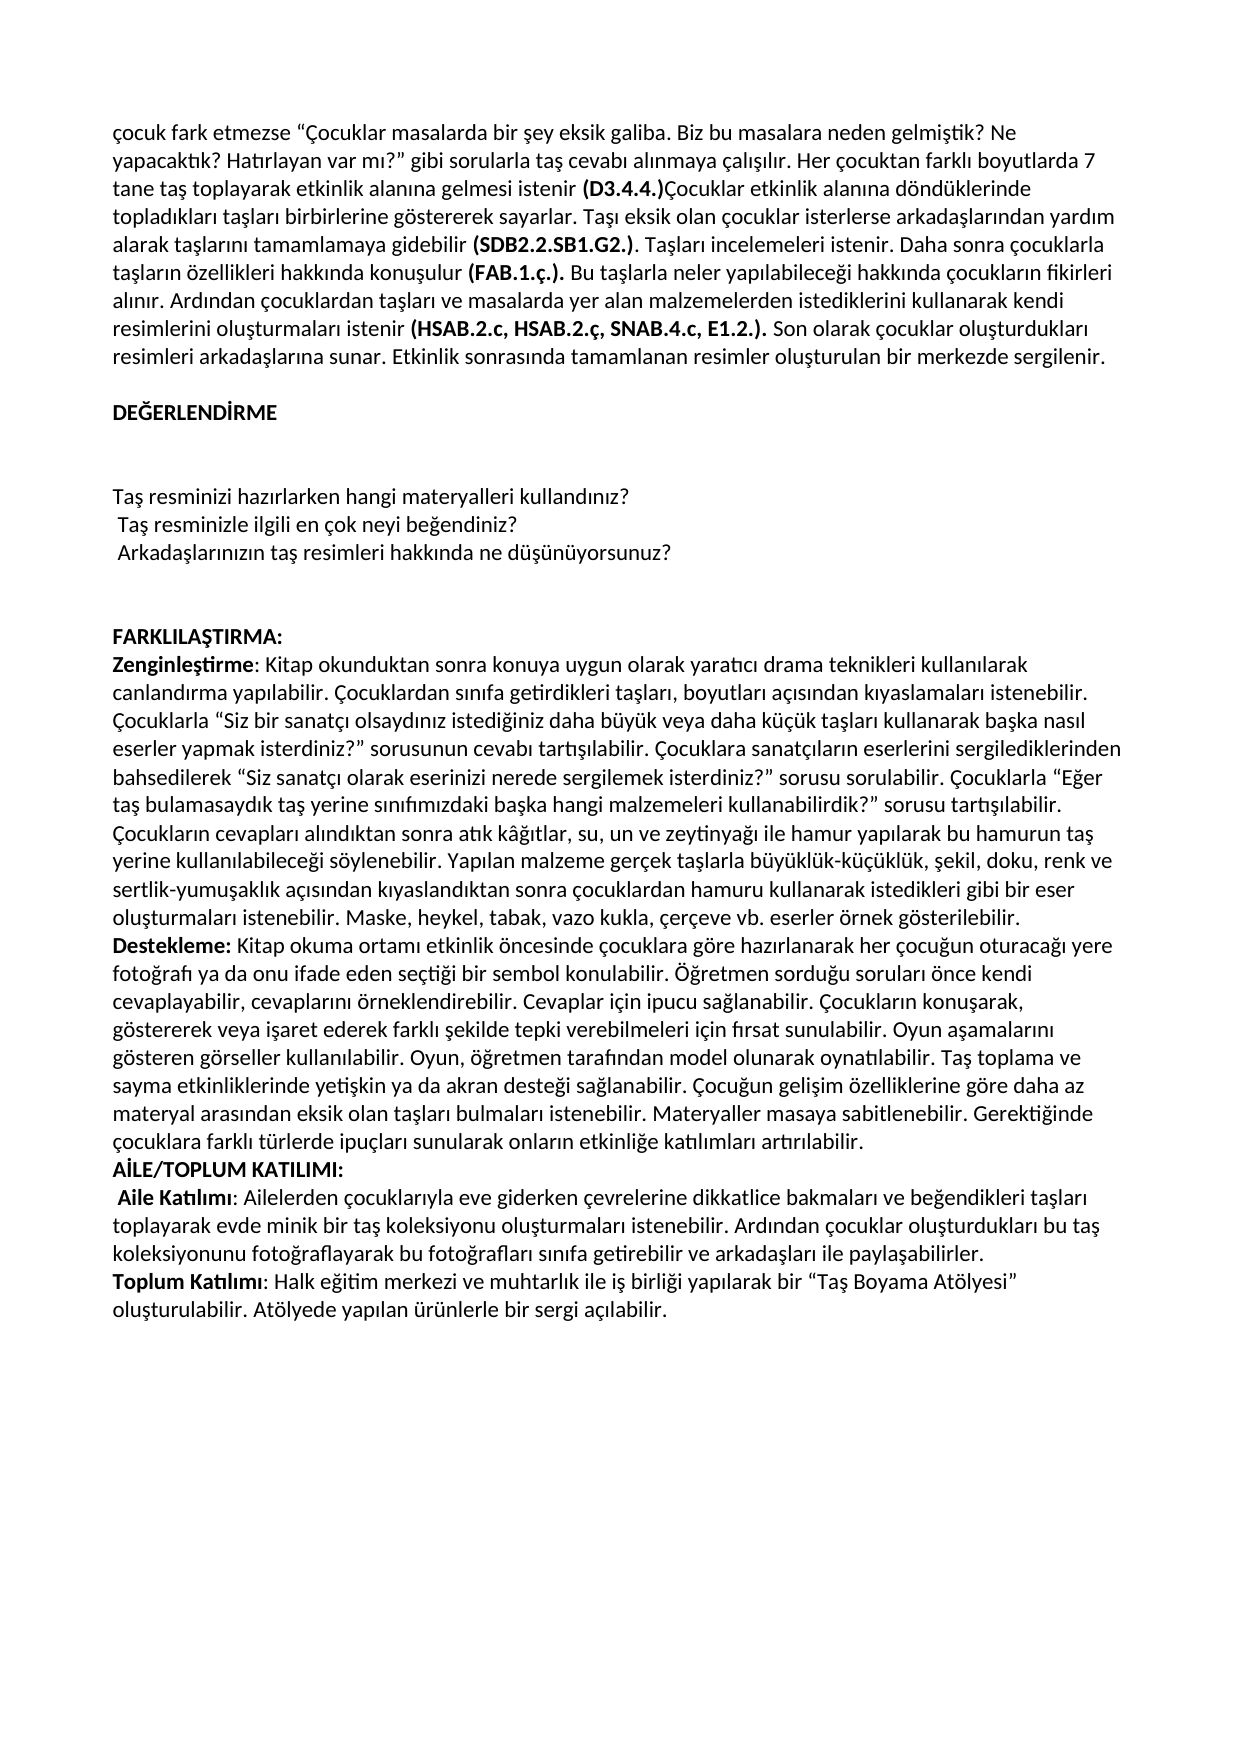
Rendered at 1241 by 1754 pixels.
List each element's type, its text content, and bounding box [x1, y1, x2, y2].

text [112, 118, 1128, 370]
text AİLE/TOPLUM KATILIMI: [112, 1155, 1128, 1183]
text Taş resminizle ilgili en çok neyi beğendiniz? [112, 510, 1128, 538]
text FARKLILAŞTIRMA: [112, 622, 1128, 651]
text Zenginleştirme: Kitap okunduktan sonra konuya uygun olarak yaratıcı drama teknikleri kullanılarak canlandırma yapılabilir. Çocuklardan sınıfa getirdikleri taşları, boyutları açısından kıyaslamaları istenebilir. Çocuklarla “Siz bir sanatçı olsaydınız istediğiniz daha büyük veya daha küçük taşları kullanarak başka nasıl eserler yapmak isterdiniz?” sorusunun cevabı tartışılabilir. Çocuklara sanatçıların eserlerini sergilediklerinden bahsedilerek “Siz sanatçı olarak eserinizi nerede sergilemek isterdiniz?” sorusu sorulabilir. Çocuklarla “Eğer taş bulamasaydık taş yerine sınıfımızdaki başka hangi malzemeleri kullanabilirdik?” sorusu tartışılabilir. Çocukların cevapları alındıktan sonra atık kâğıtlar, su, un ve zeytinyağı ile hamur yapılarak bu hamurun taş yerine kullanılabileceği söylenebilir. Yapılan malzeme gerçek taşlarla büyüklük-küçüklük, şekil, doku, renk ve sertlik-yumuşaklık açısından kıyaslandıktan sonra çocuklardan hamuru kullanarak istedikleri gibi bir eser oluşturmaları istenebilir. Maske, heykel, tabak, vazo kukla, çerçeve vb. eserler örnek gösterilebilir. Destekleme: Kitap okuma ortamı etkinlik öncesinde çocuklara göre hazırlanarak her çocuğun oturacağı yere fotoğrafı ya da onu ifade eden seçtiği bir sembol konulabilir. Öğretmen sorduğu soruları önce kendi cevaplayabilir, cevaplarını örneklendirebilir. Cevaplar için ipucu sağlanabilir. Çocukların konuşarak, göstererek veya işaret ederek farklı şekilde tepki verebilmeleri için fırsat sunulabilir. Oyun aşamalarını gösteren görseller kullanılabilir. Oyun, öğretmen tarafından model olunarak oynatılabilir. Taş toplama ve sayma etkinliklerinde yetişkin ya da akran desteği sağlanabilir. Çocuğun gelişim özelliklerine göre daha az materyal arasından eksik olan taşları bulmaları istenebilir. Materyaller masaya sabitlenebilir. Gerektiğinde çocuklara farklı türlerde ipuçları sunularak onların etkinliğe katılımları artırılabilir. [112, 651, 1128, 1155]
text Aile Katılımı: Ailelerden çocuklarıyla eve giderken çevrelerine dikkatlice bakmaları ve beğendikleri taşları toplayarak evde minik bir taş koleksiyonu oluşturmaları istenebilir. Ardından çocuklar oluşturdukları bu taş koleksiyonunu fotoğraflayarak bu fotoğrafları sınıfa getirebilir ve arkadaşları ile paylaşabilirler. [112, 1183, 1128, 1267]
text Toplum Katılımı: Halk eğitim merkezi ve muhtarlık ile iş birliği yapılarak bir “Taş Boyama Atölyesi” oluşturulabilir. Atölyede yapılan ürünlerle bir sergi açılabilir. [112, 1267, 1128, 1323]
text DEĞERLENDİRME [112, 398, 1128, 426]
text Taş resminizi hazırlarken hangi materyalleri kullandınız? [112, 482, 1128, 510]
text Arkadaşlarınızın taş resimleri hakkında ne düşünüyorsunuz? [112, 538, 1128, 566]
